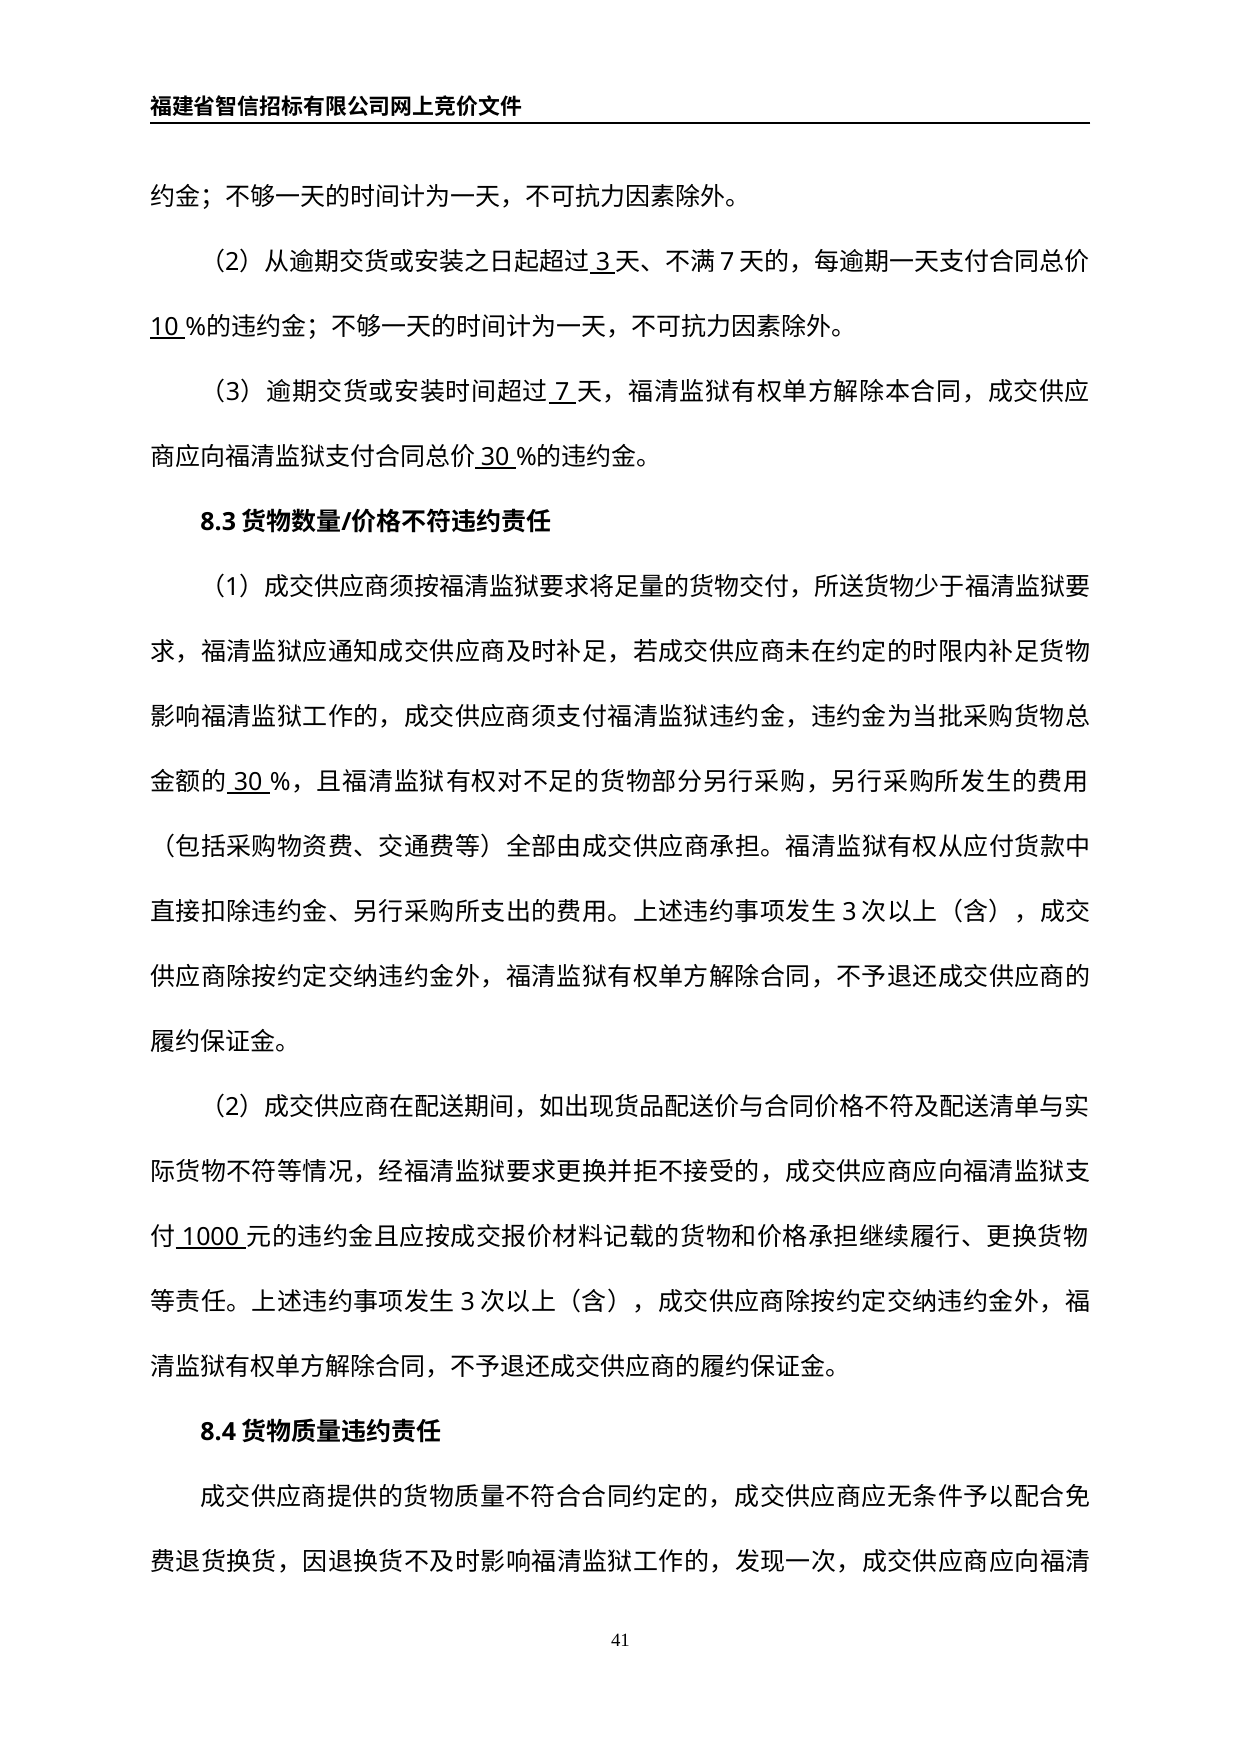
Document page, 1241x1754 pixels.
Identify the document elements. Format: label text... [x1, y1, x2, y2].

text （2）从逾期交货或安装之日起超过 3天、不满7天的，每逾期一天支付合同总价 10 %的违约金；不够一天的时间计为一天，不可抗力因素除外。 [150, 227, 1090, 357]
text （3）逾期交货或安装时间超过 7 天，福清监狱有权单方解除本合同，成交供应商应向福清监狱支付合同总价 30 %的违约金。 [150, 357, 1090, 487]
text （2）成交供应商在配送期间，如出现货品配送价与合同价格不符及配送清单与实际货物不符等情况，经福清监狱要求更换并拒不接受的，成交供应商应向福清监狱支付 1000 元的违约金且应按成交报价材料记载的货物和价格承担继续履行、更换货物等责任。上述违约事项发生3次以上（含），成交供应商除按约定交纳违约金外，福清监狱有权单方解除合同，不予退还成交供应商的履约保证金。 [150, 1072, 1090, 1397]
text （1）成交供应商须按福清监狱要求将足量的货物交付，所送货物少于福清监狱要求，福清监狱应通知成交供应商及时补足，若成交供应商未在约定的时限内补足货物影响福清监狱工作的，成交供应商须支付福清监狱违约金，违约金为当批采购货物总金额的 30 %，且福清监狱有权对不足的货物部分另行采购，另行采购所发生的费用（包括采购物资费、交通费等）全部由成交供应商承担。福清监狱有权从应付货款中直接扣除违约金、另行采购所支出的费用。上述违约事项发生3次以上（含），成交供应商除按约定交纳违约金外，福清监狱有权单方解除合同，不予退还成交供应商的履约保证金。 [150, 552, 1090, 1072]
text 8.4货物质量违约责任 [150, 1397, 1090, 1462]
text 8.3货物数量/价格不符违约责任 [150, 487, 1090, 552]
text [150, 162, 1090, 227]
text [150, 1462, 1090, 1592]
